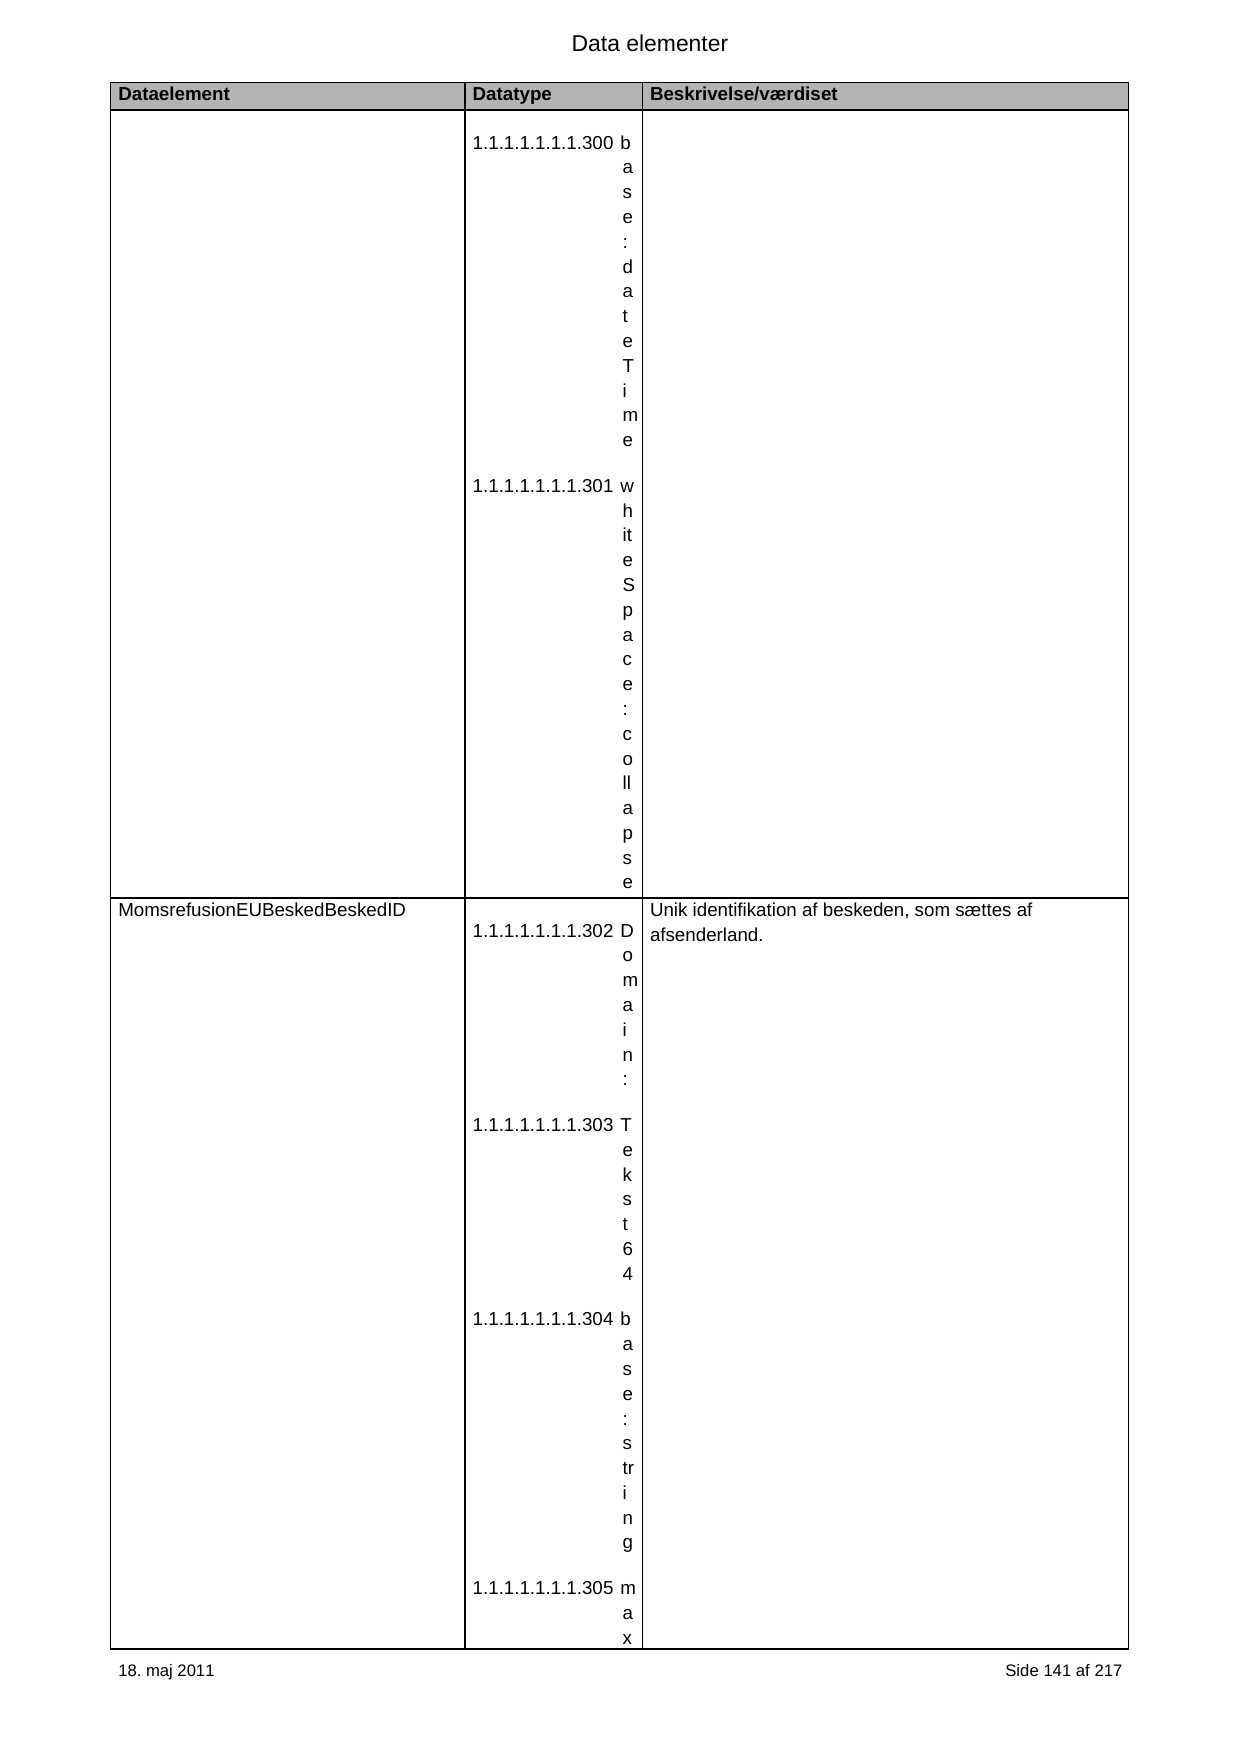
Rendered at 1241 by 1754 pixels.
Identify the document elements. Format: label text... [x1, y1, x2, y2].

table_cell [643, 111, 1128, 897]
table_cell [111, 899, 464, 1648]
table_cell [466, 899, 642, 1648]
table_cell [466, 111, 642, 897]
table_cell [111, 111, 464, 897]
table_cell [643, 899, 1128, 1648]
table_header Dataelement [111, 83, 464, 109]
table_header Beskrivelse/værdiset [643, 83, 1128, 109]
table_header Datatype [466, 83, 642, 109]
